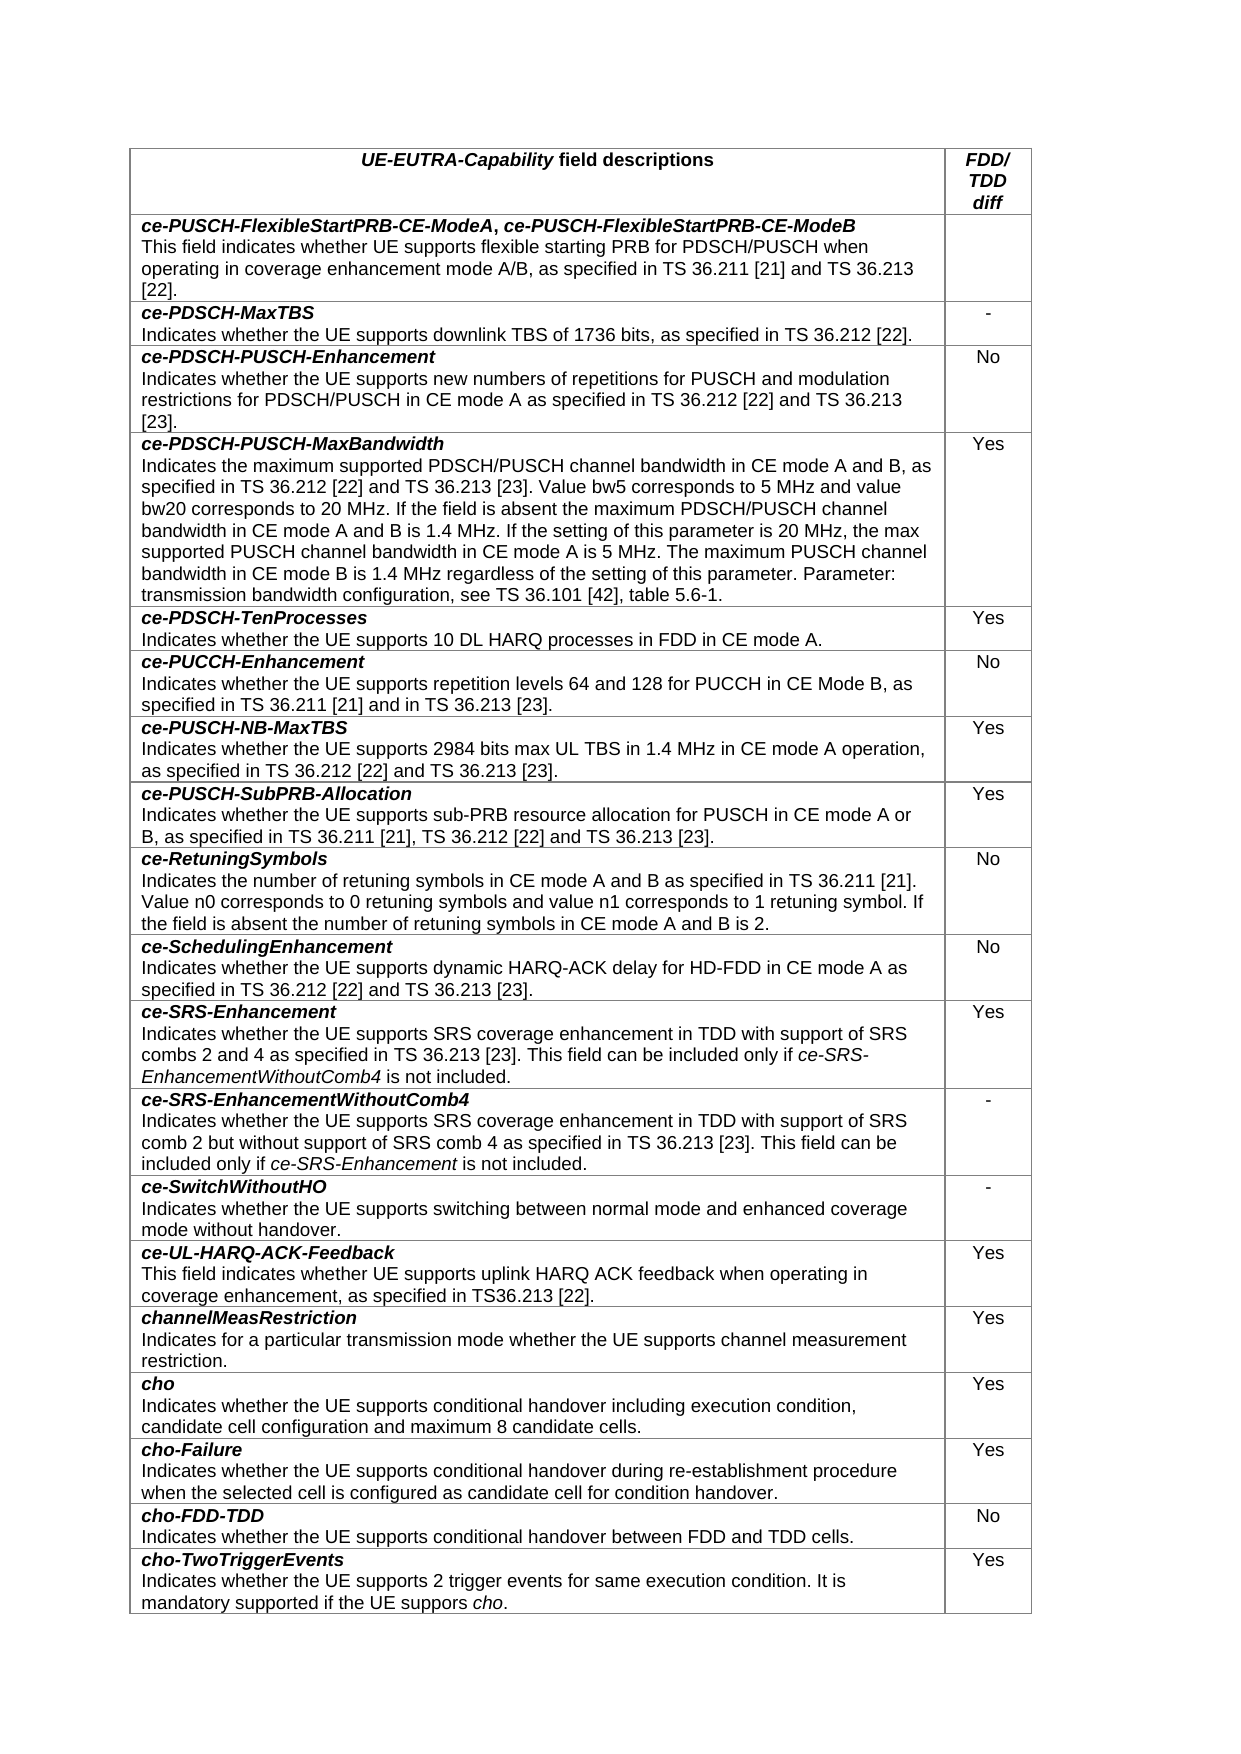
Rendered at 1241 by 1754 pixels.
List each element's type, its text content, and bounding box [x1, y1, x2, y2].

table_header UE-EUTRA-Capability field descriptions [131, 149, 944, 213]
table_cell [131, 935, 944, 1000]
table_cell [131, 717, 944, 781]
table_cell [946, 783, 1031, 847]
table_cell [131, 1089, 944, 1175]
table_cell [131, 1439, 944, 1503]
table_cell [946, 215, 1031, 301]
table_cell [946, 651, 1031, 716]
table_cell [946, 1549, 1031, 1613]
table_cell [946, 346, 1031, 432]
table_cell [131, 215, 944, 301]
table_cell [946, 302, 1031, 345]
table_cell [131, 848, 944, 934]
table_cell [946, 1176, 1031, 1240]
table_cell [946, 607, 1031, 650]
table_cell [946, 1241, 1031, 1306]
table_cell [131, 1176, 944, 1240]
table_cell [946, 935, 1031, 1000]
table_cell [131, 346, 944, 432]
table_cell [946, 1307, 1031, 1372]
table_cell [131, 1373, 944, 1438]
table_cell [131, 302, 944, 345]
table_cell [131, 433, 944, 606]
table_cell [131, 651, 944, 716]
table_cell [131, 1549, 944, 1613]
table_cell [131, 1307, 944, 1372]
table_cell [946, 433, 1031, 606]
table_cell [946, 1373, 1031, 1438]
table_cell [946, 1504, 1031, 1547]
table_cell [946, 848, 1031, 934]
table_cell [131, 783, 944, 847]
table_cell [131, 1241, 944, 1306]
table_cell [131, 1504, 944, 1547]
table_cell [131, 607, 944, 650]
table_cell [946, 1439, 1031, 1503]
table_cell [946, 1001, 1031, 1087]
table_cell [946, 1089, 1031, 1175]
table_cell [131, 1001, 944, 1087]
table_header FDD/ TDD diff [946, 149, 1031, 213]
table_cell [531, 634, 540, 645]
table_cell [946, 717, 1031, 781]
